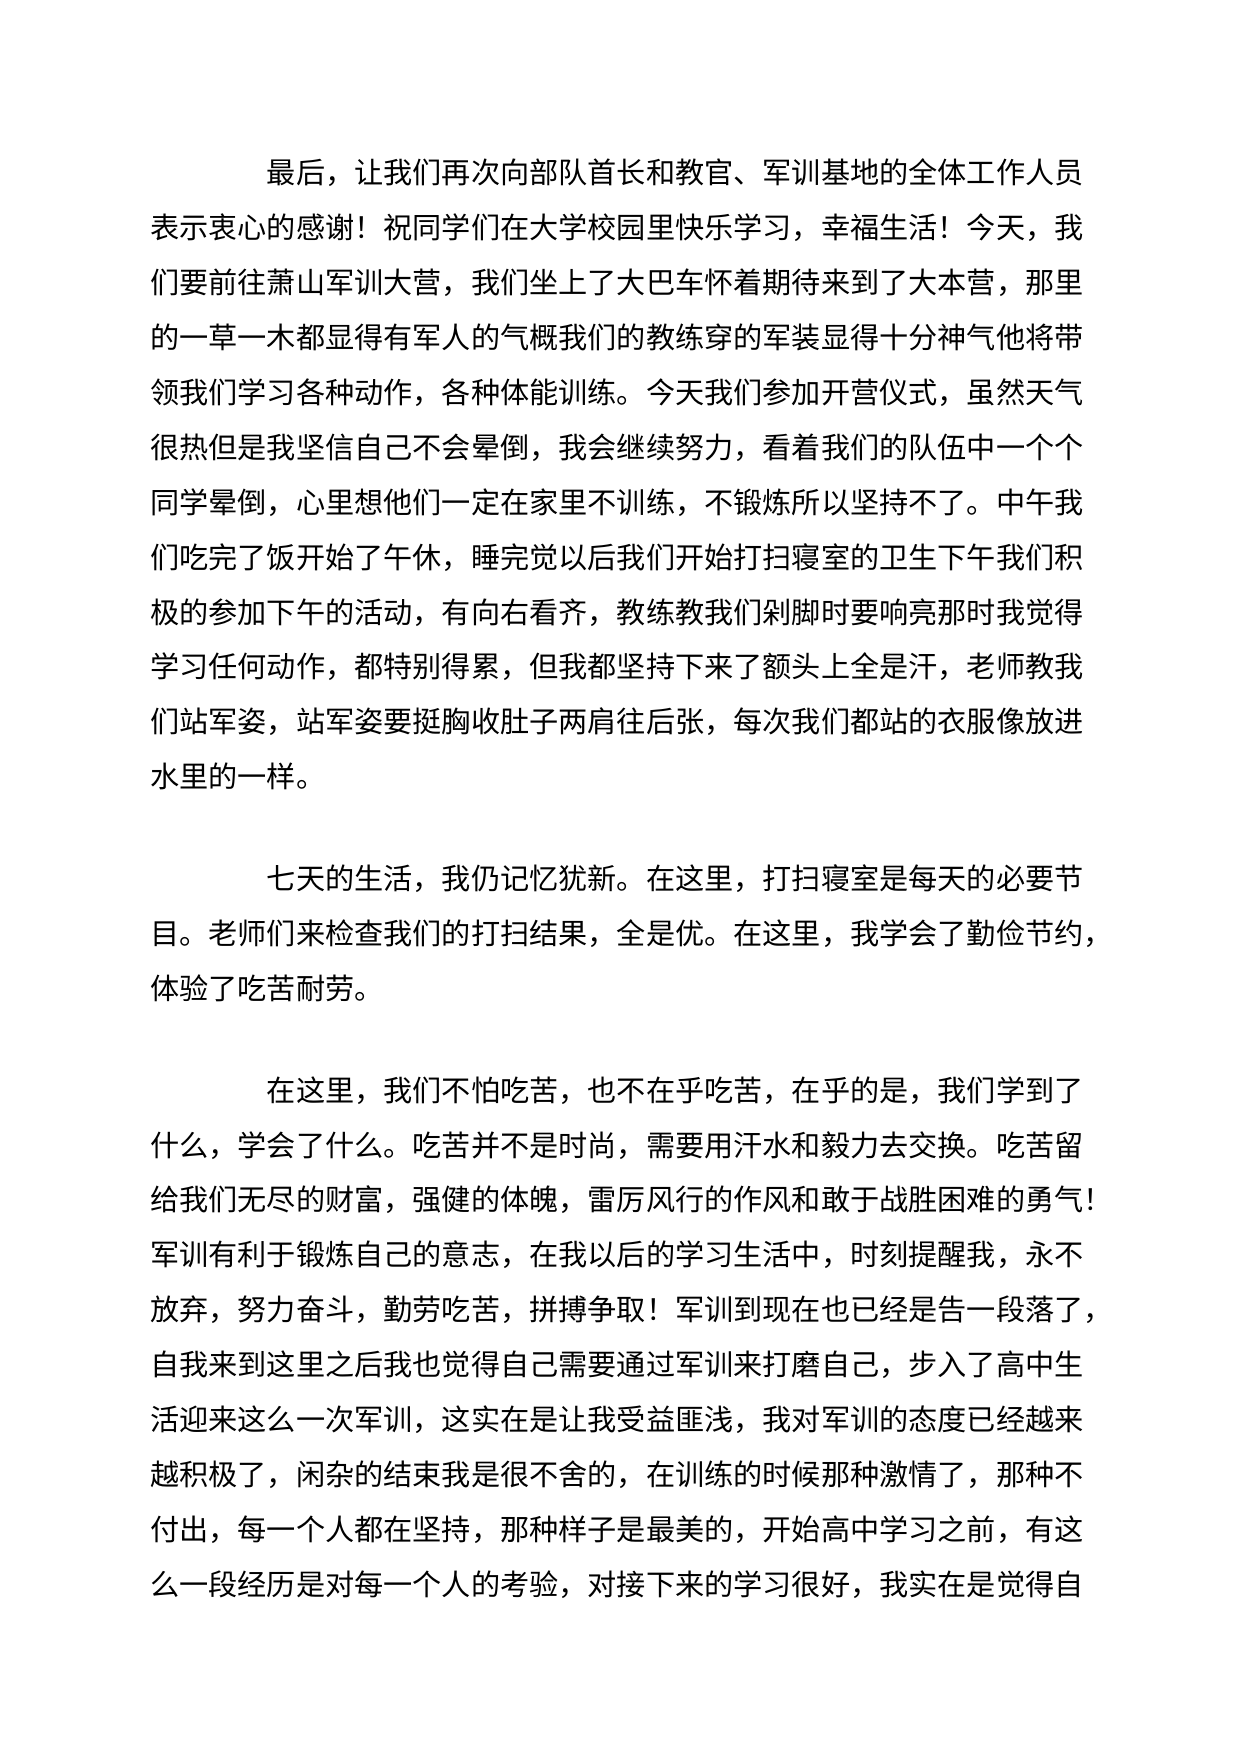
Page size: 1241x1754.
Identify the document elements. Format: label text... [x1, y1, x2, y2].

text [150, 1067, 1090, 1603]
text 最后，让我们再次向部队首长和教官、军训基地的全体工作人员表示衷心的感谢！祝同学们在大学校园里快乐学习，幸福生活！今天，我们要前往萧山军训大营，我们坐上了大巴车怀着期待来到了大本营，那里的一草一木都显得有军人的气概我们的教练穿的军装显得十分神气他将带领我们学习各种动作，各种体能训练。今天我们参加开营仪式，虽然天气很热但是我坚信自己不会晕倒，我会继续努力，看着我们的队伍中一个个同学晕倒，心里想他们一定在家里不训练，不锻炼所以坚持不了。中午我们吃完了饭开始了午休，睡完觉以后我们开始打扫寝室的卫生下午我们积极的参加下午的活动，有向右看齐，教练教我们剁脚时要响亮那时我觉得学习任何动作，都特别得累，但我都坚持下来了额头上全是汗，老师教我们站军姿，站军姿要挺胸收肚子两肩往后张，每次我们都站的衣服像放进水里的一样。 [150, 150, 1090, 796]
text 七天的生活，我仍记忆犹新。在这里，打扫寝室是每天的必要节目。老师们来检查我们的打扫结果，全是优。在这里，我学会了勤俭节约，体验了吃苦耐劳。 [150, 856, 1090, 1008]
